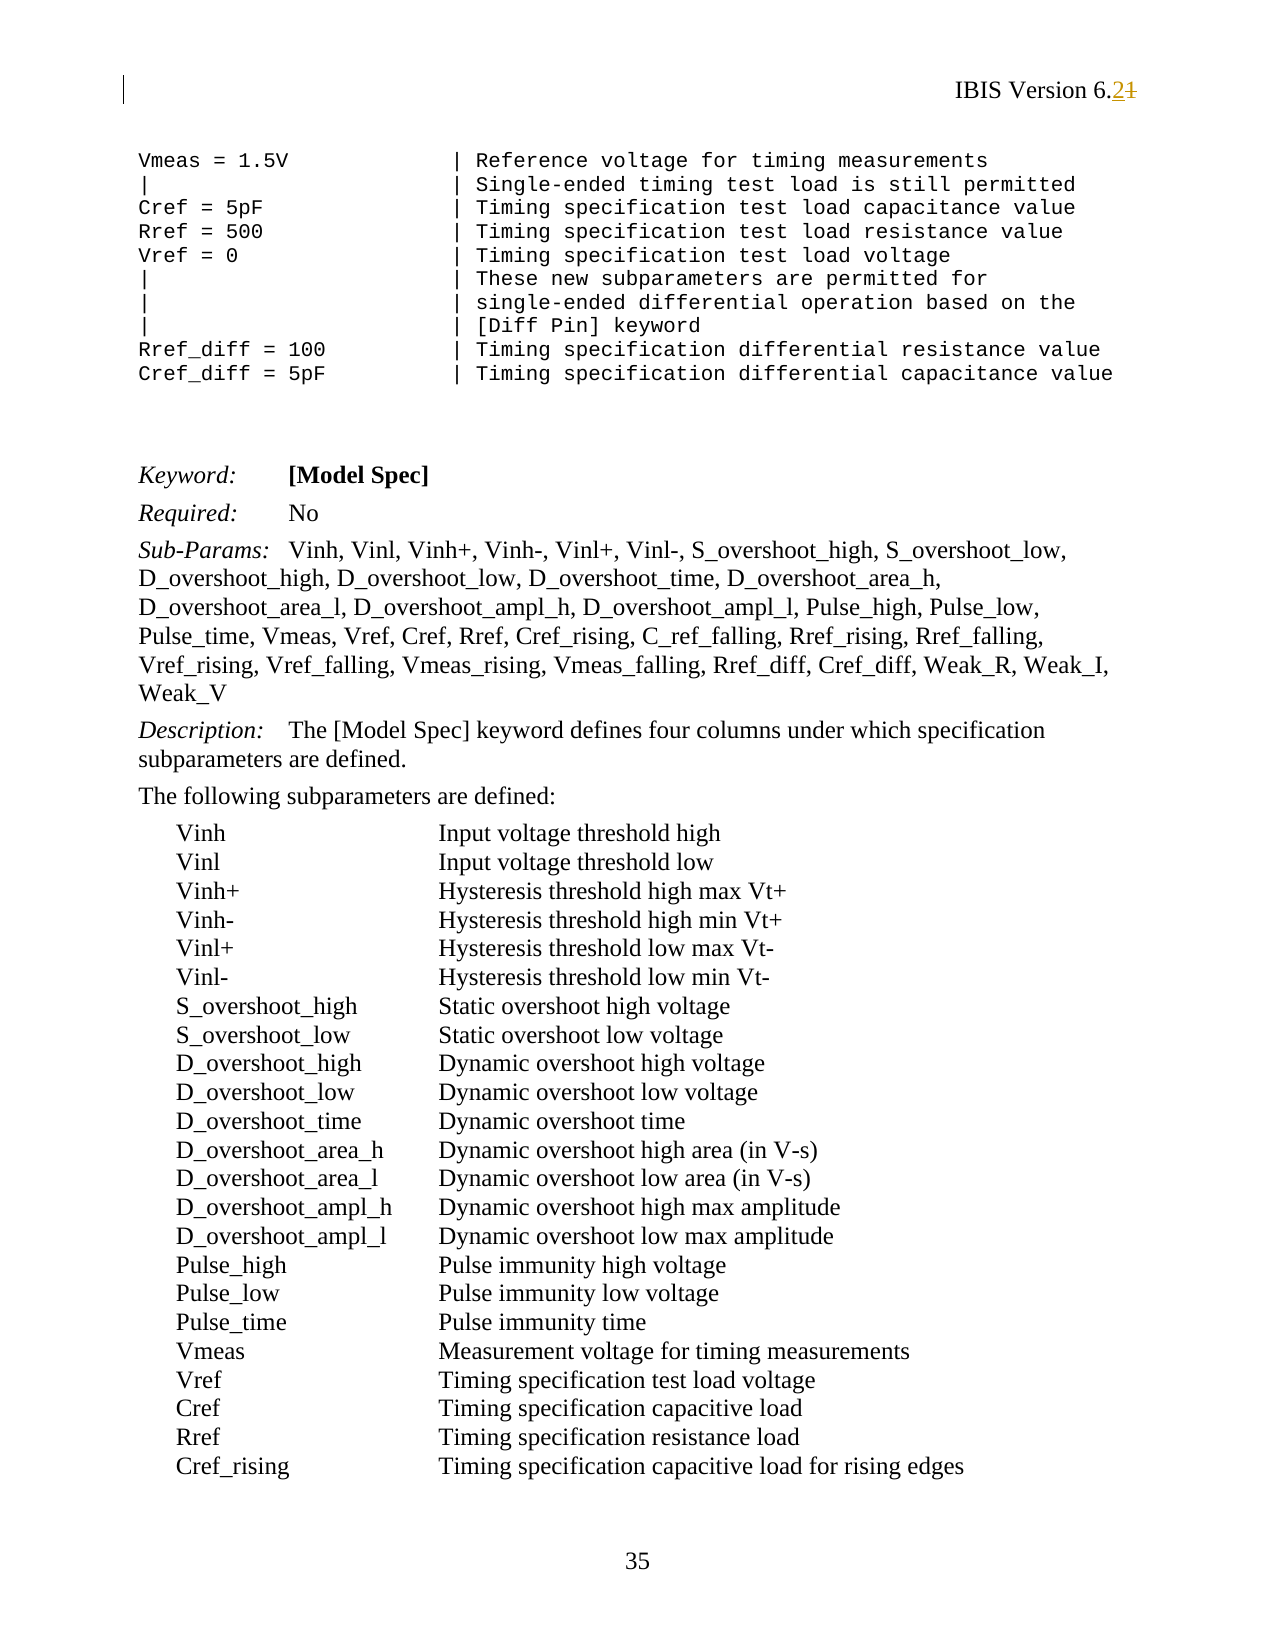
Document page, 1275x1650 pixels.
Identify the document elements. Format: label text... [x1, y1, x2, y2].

text | | Single-ended timing test load is still permitted [138, 174, 1137, 197]
list D_overshoot_ampl_h Dynamic overshoot high max amplitude [176, 1192, 1137, 1221]
list Pulse_high Pulse immunity high voltage [176, 1250, 1137, 1278]
list Pulse_low Pulse immunity low voltage [176, 1278, 1137, 1307]
list Vinh Input voltage threshold high [176, 818, 1137, 847]
text Cref_diff = 5pF | Timing specification differential capacitance value [138, 363, 1137, 386]
text Rref_diff = 100 | Timing specification differential resistance value [138, 339, 1137, 363]
text | | These new subparameters are permitted for [138, 268, 1137, 292]
list D_overshoot_ampl_l Dynamic overshoot low max amplitude [176, 1221, 1137, 1250]
text Cref = 5pF | Timing specification test load capacitance value [138, 197, 1137, 221]
text Sub-Params: Vinh, Vinl, Vinh+, Vinh-, Vinl+, Vinl-, S_overshoot_high, S_overshoot_low, D_overshoot_high, D_overshoot_low, D_overshoot_time, D_overshoot_area_h, D_overshoot_area_l, D_overshoot_ampl_h, D_overshoot_ampl_l, Pulse_high, Pulse_low, Pulse_time, Vmeas, Vref, Cref, Rref, Cref_rising, C_ref_falling, Rref_rising, Rref_falling, Vref_rising, Vref_falling, Vmeas_rising, Vmeas_falling, Rref_diff, Cref_diff, Weak_R, Weak_I, Weak_V [138, 535, 1137, 707]
list Vmeas Measurement voltage for timing measurements [176, 1336, 1137, 1365]
list D_overshoot_area_l Dynamic overshoot low area (in V-s) [176, 1163, 1137, 1192]
list S_overshoot_low Static overshoot low voltage [176, 1020, 1137, 1048]
text | | [Diff Pin] keyword [138, 316, 1137, 339]
list Vinl+ Hysteresis threshold low max Vt- [176, 933, 1137, 962]
list D_overshoot_time Dynamic overshoot time [176, 1106, 1137, 1135]
list Rref Timing specification resistance load [176, 1422, 1137, 1451]
text The following subparameters are defined: [138, 781, 1137, 810]
text Rref = 500 | Timing specification test load resistance value [138, 221, 1137, 244]
list S_overshoot_high Static overshoot high voltage [176, 991, 1137, 1020]
text | | single-ended differential operation based on the [138, 292, 1137, 316]
list Cref Timing specification capacitive load [176, 1393, 1137, 1422]
list D_overshoot_low Dynamic overshoot low voltage [176, 1077, 1137, 1106]
list Vinh- Hysteresis threshold high min Vt+ [176, 905, 1137, 933]
text Keyword: [Model Spec] [138, 461, 1137, 489]
list Vinh+ Hysteresis threshold high max Vt+ [176, 876, 1137, 905]
text Required: No [138, 498, 1137, 526]
list D_overshoot_high Dynamic overshoot high voltage [176, 1048, 1137, 1077]
text Vref = 0 | Timing specification test load voltage [138, 244, 1137, 268]
text Description: The [Model Spec] keyword defines four columns under which specification subparameters are defined. [138, 716, 1137, 773]
list Cref_rising Timing specification capacitive load for rising edges [176, 1451, 1137, 1480]
list Vinl- Hysteresis threshold low min Vt- [176, 962, 1137, 991]
list D_overshoot_area_h Dynamic overshoot high area (in V-s) [176, 1135, 1137, 1163]
list Pulse_time Pulse immunity time [176, 1307, 1137, 1336]
list Vref Timing specification test load voltage [176, 1365, 1137, 1393]
list Vinl Input voltage threshold low [176, 847, 1137, 876]
text Vmeas = 1.5V | Reference voltage for timing measurements [138, 150, 1137, 174]
